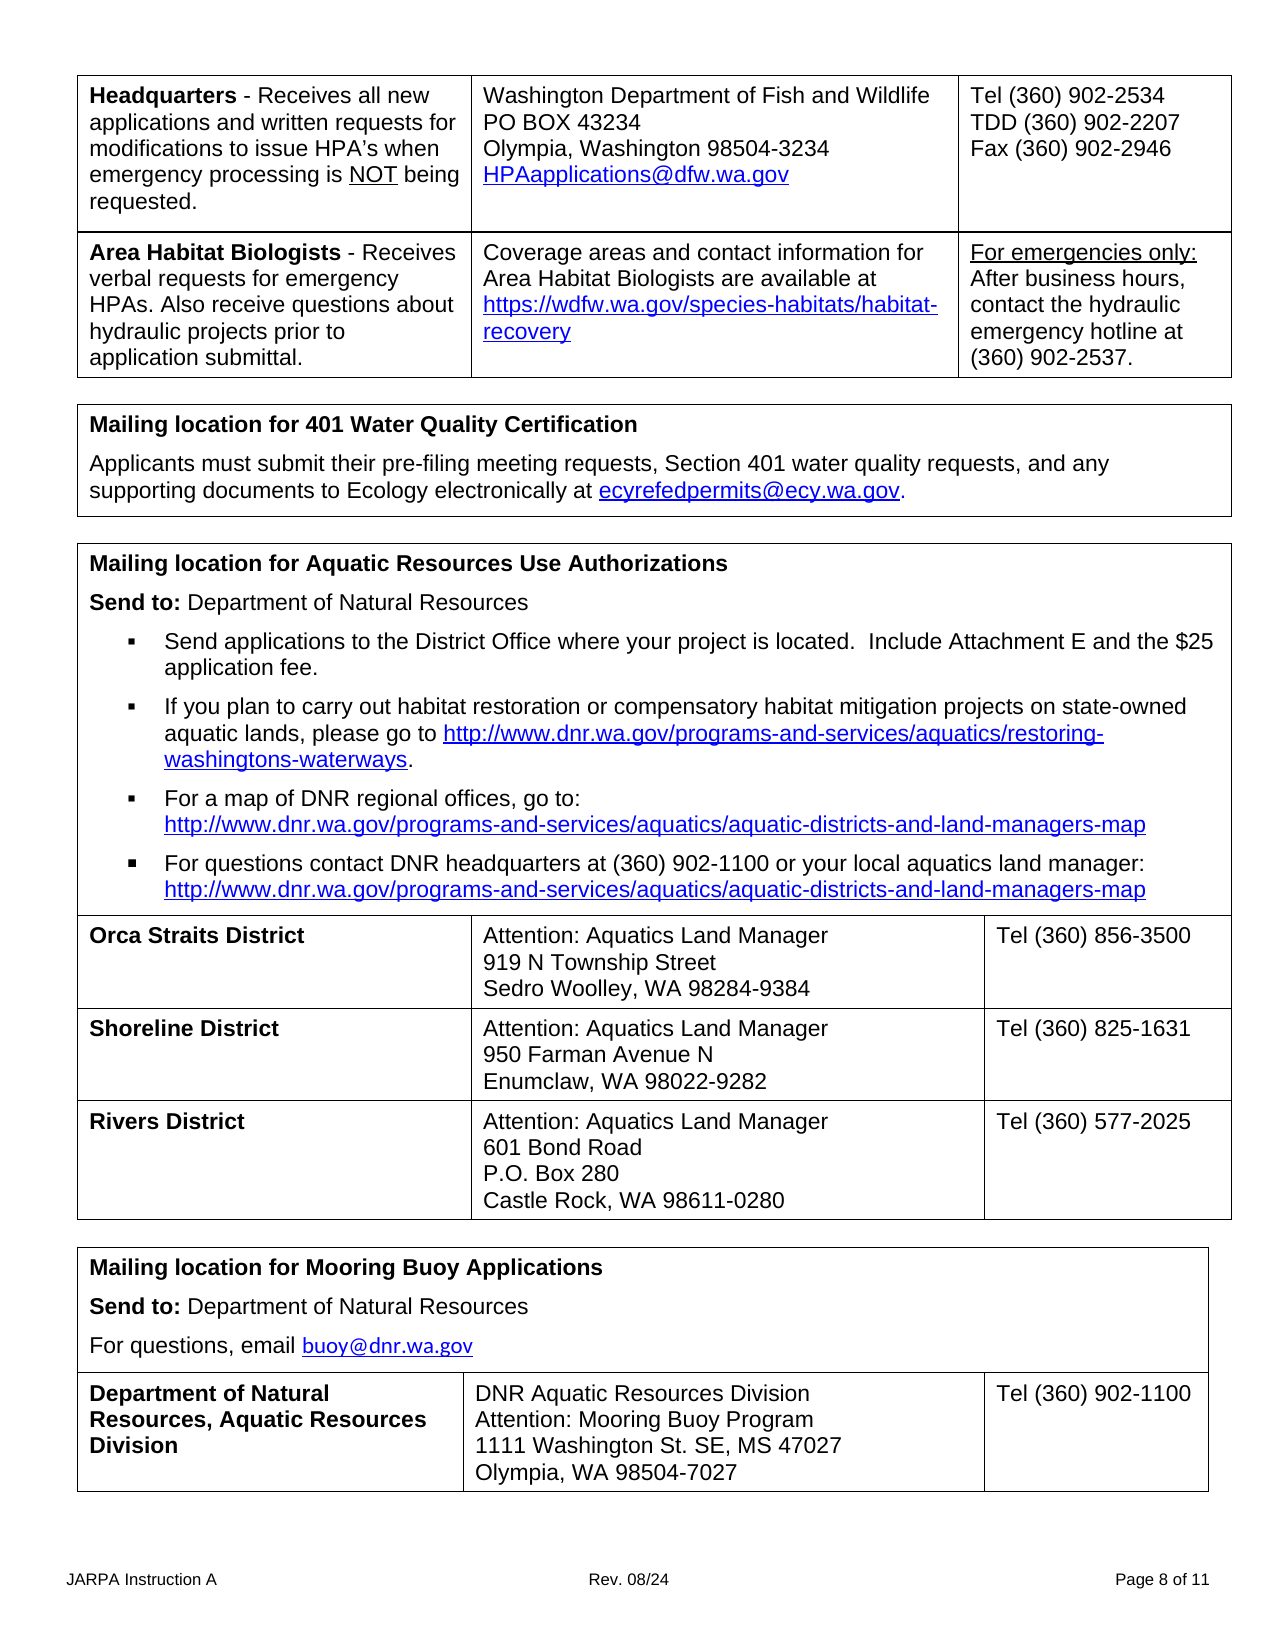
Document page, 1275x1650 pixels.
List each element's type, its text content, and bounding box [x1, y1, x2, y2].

table_cell Attention: Aquatics Land Manager 919 N Township Street Sedro Woolley, WA 98284-9384 [472, 916, 984, 1008]
table_header Mailing location for Aquatic Resources Use Authorizations Send to: Department of Natural Resources Send applications to the District Office where your project is located. Include Attachment E and the $25 application fee. If you plan to carry out habitat restoration or compensatory habitat mitigation projects on state-owned aquatic lands, please go to http://www.dnr.wa.gov/programs-and-services/aquatics/restoring-washingtons-waterways. For a map of DNR regional offices, go to: http://www.dnr.wa.gov/programs-and-services/aquatics/aquatic-districts-and-land-managers-map For questions contact DNR headquarters at (360) 902-1100 or your local aquatics land manager: http://www.dnr.wa.gov/programs-and-services/aquatics/aquatic-districts-and-land-managers-map [78, 544, 1231, 915]
table_header Tel (360) 902-2534 TDD (360) 902-2207 Fax (360) 902-2946 [959, 76, 1231, 231]
table_cell Attention: Aquatics Land Manager 601 Bond Road P.O. Box 280 Castle Rock, WA 98611-0280 [472, 1101, 984, 1219]
table_cell For emergencies only: After business hours, contact the hydraulic emergency hotline at (360) 902-2537. [959, 233, 1231, 377]
table_cell Tel (360) 902-1100 [985, 1373, 1208, 1491]
table_cell Tel (360) 856-3500 [985, 916, 1231, 1008]
table_header Washington Department of Fish and Wildlife PO BOX 43234 Olympia, Washington 98504-3234 HPAapplications@dfw.wa.gov [472, 76, 958, 231]
table_cell Tel (360) 825-1631 [985, 1009, 1231, 1100]
table_cell Attention: Aquatics Land Manager 950 Farman Avenue N Enumclaw, WA 98022-9282 [472, 1009, 984, 1100]
table_cell Orca Straits District [78, 916, 471, 1008]
table_cell Tel (360) 577-2025 [985, 1101, 1231, 1219]
table_cell DNR Aquatic Resources Division Attention: Mooring Buoy Program 1111 Washington St. SE, MS 47027 Olympia, WA 98504-7027 [464, 1373, 984, 1491]
table_cell Rivers District [78, 1101, 471, 1219]
table_header Mailing location for Mooring Buoy Applications Send to: Department of Natural Resources For questions, email buoy@dnr.wa.gov [78, 1248, 1208, 1372]
table_cell Area Habitat Biologists - Receives verbal requests for emergency HPAs. Also receive questions about hydraulic projects prior to application submittal. [78, 233, 471, 377]
table_cell Coverage areas and contact information for Area Habitat Biologists are available at https://wdfw.wa.gov/species-habitats/habitat-recovery [472, 233, 958, 377]
table_header Mailing location for 401 Water Quality Certification Applicants must submit their pre-filing meeting requests, Section 401 water quality requests, and any supporting documents to Ecology electronically at ecyrefedpermits@ecy.wa.gov. [78, 405, 1231, 516]
table_header Headquarters - Receives all new applications and written requests for modifications to issue HPA’s when emergency processing is NOT being requested. [78, 76, 471, 231]
table_cell Shoreline District [78, 1009, 471, 1100]
table_cell Department of Natural Resources, Aquatic Resources Division [78, 1373, 463, 1491]
